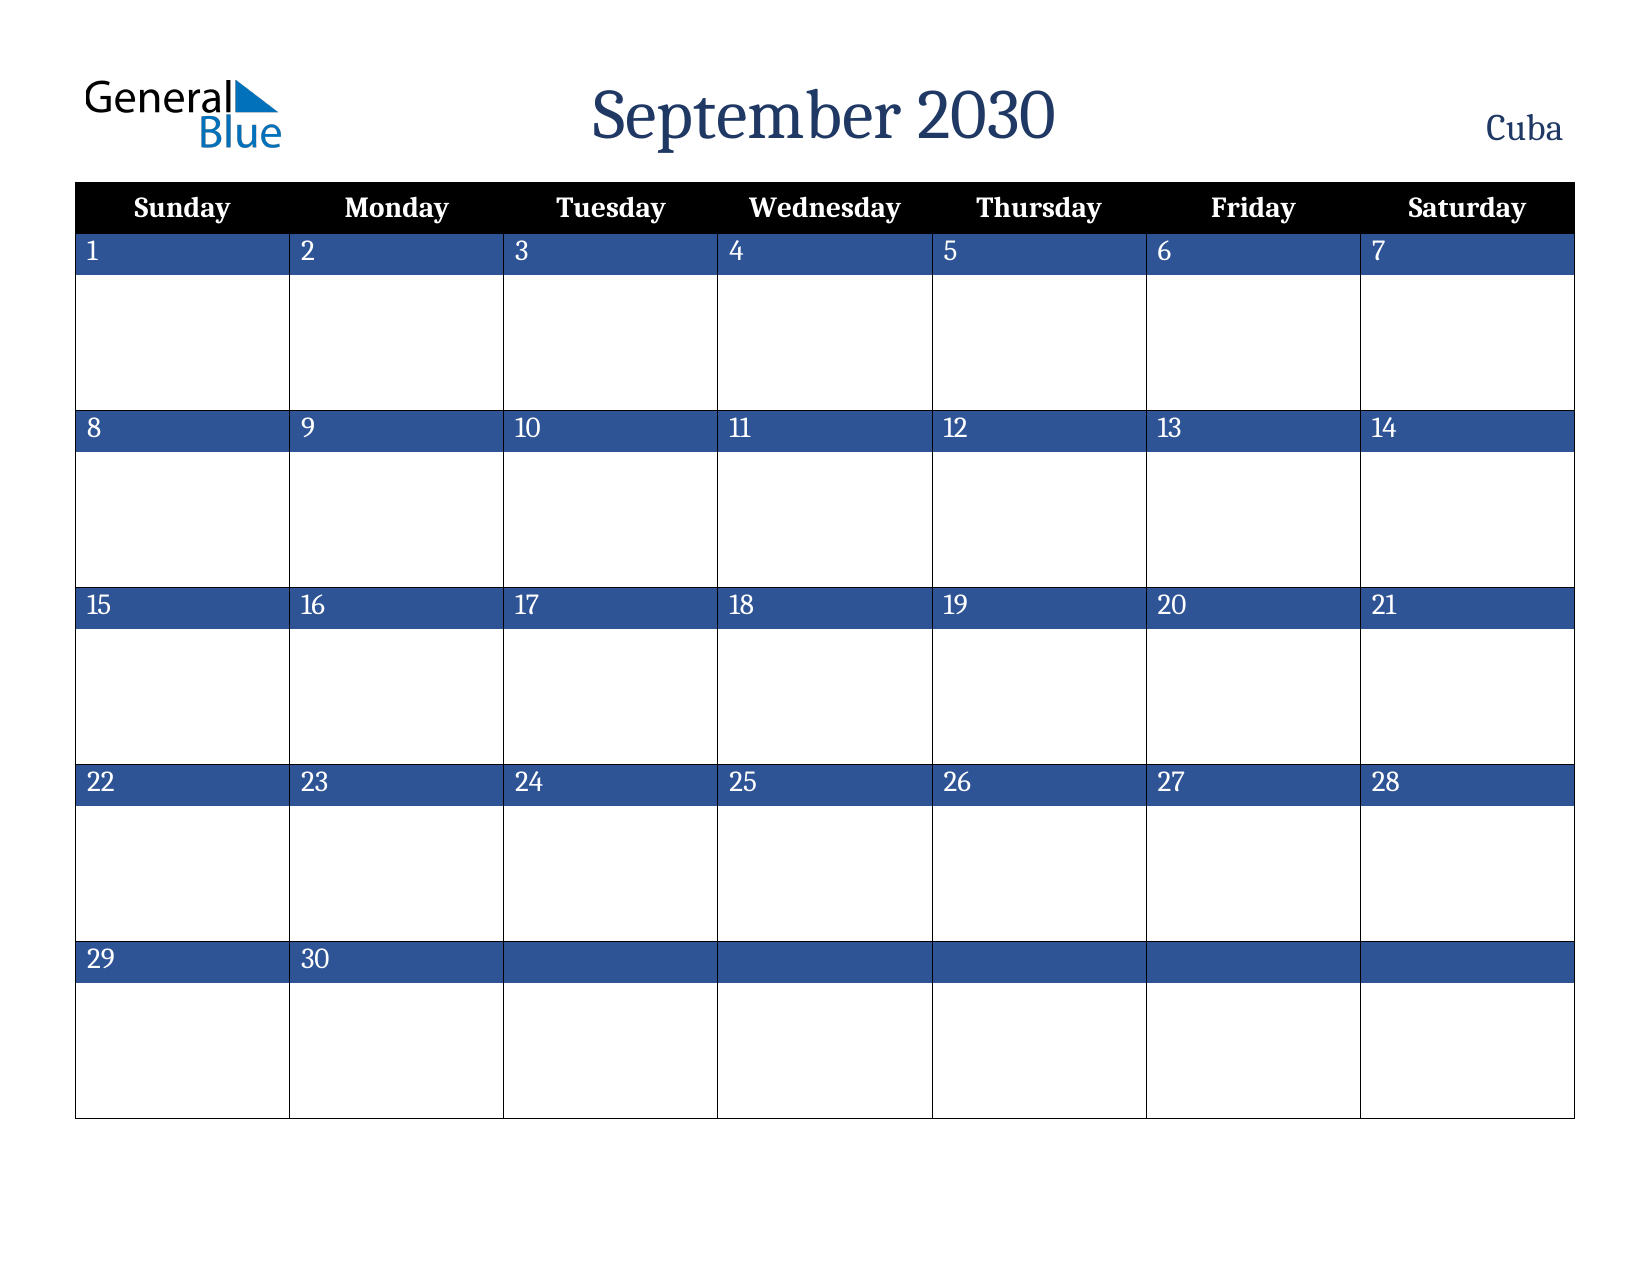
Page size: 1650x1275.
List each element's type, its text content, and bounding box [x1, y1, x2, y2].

table_cell [718, 942, 932, 983]
table_header September 2030 [504, 75, 1146, 182]
table_cell 22 [76, 765, 289, 806]
table_cell 16 [290, 588, 503, 629]
table_cell [290, 983, 503, 1118]
table_cell [504, 452, 717, 587]
table_cell 28 [1361, 765, 1574, 806]
table_cell 4 [718, 234, 932, 275]
table_cell 21 [1361, 588, 1574, 629]
table_cell [76, 983, 289, 1118]
table_cell 26 [933, 765, 1146, 806]
table_cell 24 [504, 765, 717, 806]
table_cell [504, 275, 717, 410]
table_cell Saturday [1361, 183, 1574, 233]
table_cell 3 [504, 234, 717, 275]
table_cell 29 [76, 942, 289, 983]
table_cell 2 [290, 234, 503, 275]
table_cell [76, 806, 289, 941]
table_cell 14 [1361, 411, 1574, 452]
table_cell Tuesday [504, 183, 717, 233]
table_cell [933, 452, 1146, 587]
table_cell 17 [504, 588, 717, 629]
table_cell [1147, 275, 1360, 410]
table_cell Wednesday [718, 183, 932, 233]
table_cell 25 [718, 765, 932, 806]
table_cell [504, 806, 717, 941]
table_cell 8 [76, 411, 289, 452]
table_cell [1147, 806, 1360, 941]
table_cell [290, 452, 503, 587]
table_cell 30 [290, 942, 503, 983]
table_cell [1147, 983, 1360, 1118]
table_cell [718, 452, 932, 587]
table_cell 10 [504, 411, 717, 452]
table_cell [1361, 806, 1574, 941]
table_cell [933, 983, 1146, 1118]
table_cell [718, 629, 932, 764]
table_cell 9 [290, 411, 503, 452]
table_cell [1361, 983, 1574, 1118]
table_cell [504, 942, 717, 983]
table_cell 27 [1147, 765, 1360, 806]
table_cell 7 [1361, 234, 1574, 275]
table_cell 5 [933, 234, 1146, 275]
table_cell 18 [718, 588, 932, 629]
table_cell 13 [1147, 411, 1360, 452]
table_cell [933, 629, 1146, 764]
table_cell [933, 942, 1146, 983]
table_cell 6 [1147, 234, 1360, 275]
table_cell [290, 806, 503, 941]
table_cell [1361, 942, 1574, 983]
picture [86, 80, 281, 148]
table_header [76, 75, 503, 182]
table_header Cuba [1146, 75, 1574, 182]
table_cell 12 [933, 411, 1146, 452]
table_cell [1147, 629, 1360, 764]
table_cell 15 [76, 588, 289, 629]
table_cell [504, 629, 717, 764]
table_cell [76, 629, 289, 764]
table_cell [718, 983, 932, 1118]
table_cell Friday [1147, 183, 1360, 233]
table_cell [1361, 629, 1574, 764]
table_cell [290, 629, 503, 764]
table_cell [290, 275, 503, 410]
table_cell 1 [76, 234, 289, 275]
table_cell [76, 452, 289, 587]
table_cell [1147, 942, 1360, 983]
table_cell [1361, 452, 1574, 587]
table_cell Monday [290, 183, 503, 233]
table_cell [718, 275, 932, 410]
table_cell [718, 806, 932, 941]
table_cell 23 [290, 765, 503, 806]
table_cell [933, 806, 1146, 941]
table_cell 20 [1147, 588, 1360, 629]
table_cell 11 [718, 411, 932, 452]
table_cell [1361, 275, 1574, 410]
table_cell [504, 983, 717, 1118]
table_cell [1147, 452, 1360, 587]
table_cell [76, 275, 289, 410]
table_cell Thursday [933, 183, 1146, 233]
table_cell 19 [933, 588, 1146, 629]
table_cell Sunday [76, 183, 289, 233]
table_cell [933, 275, 1146, 410]
